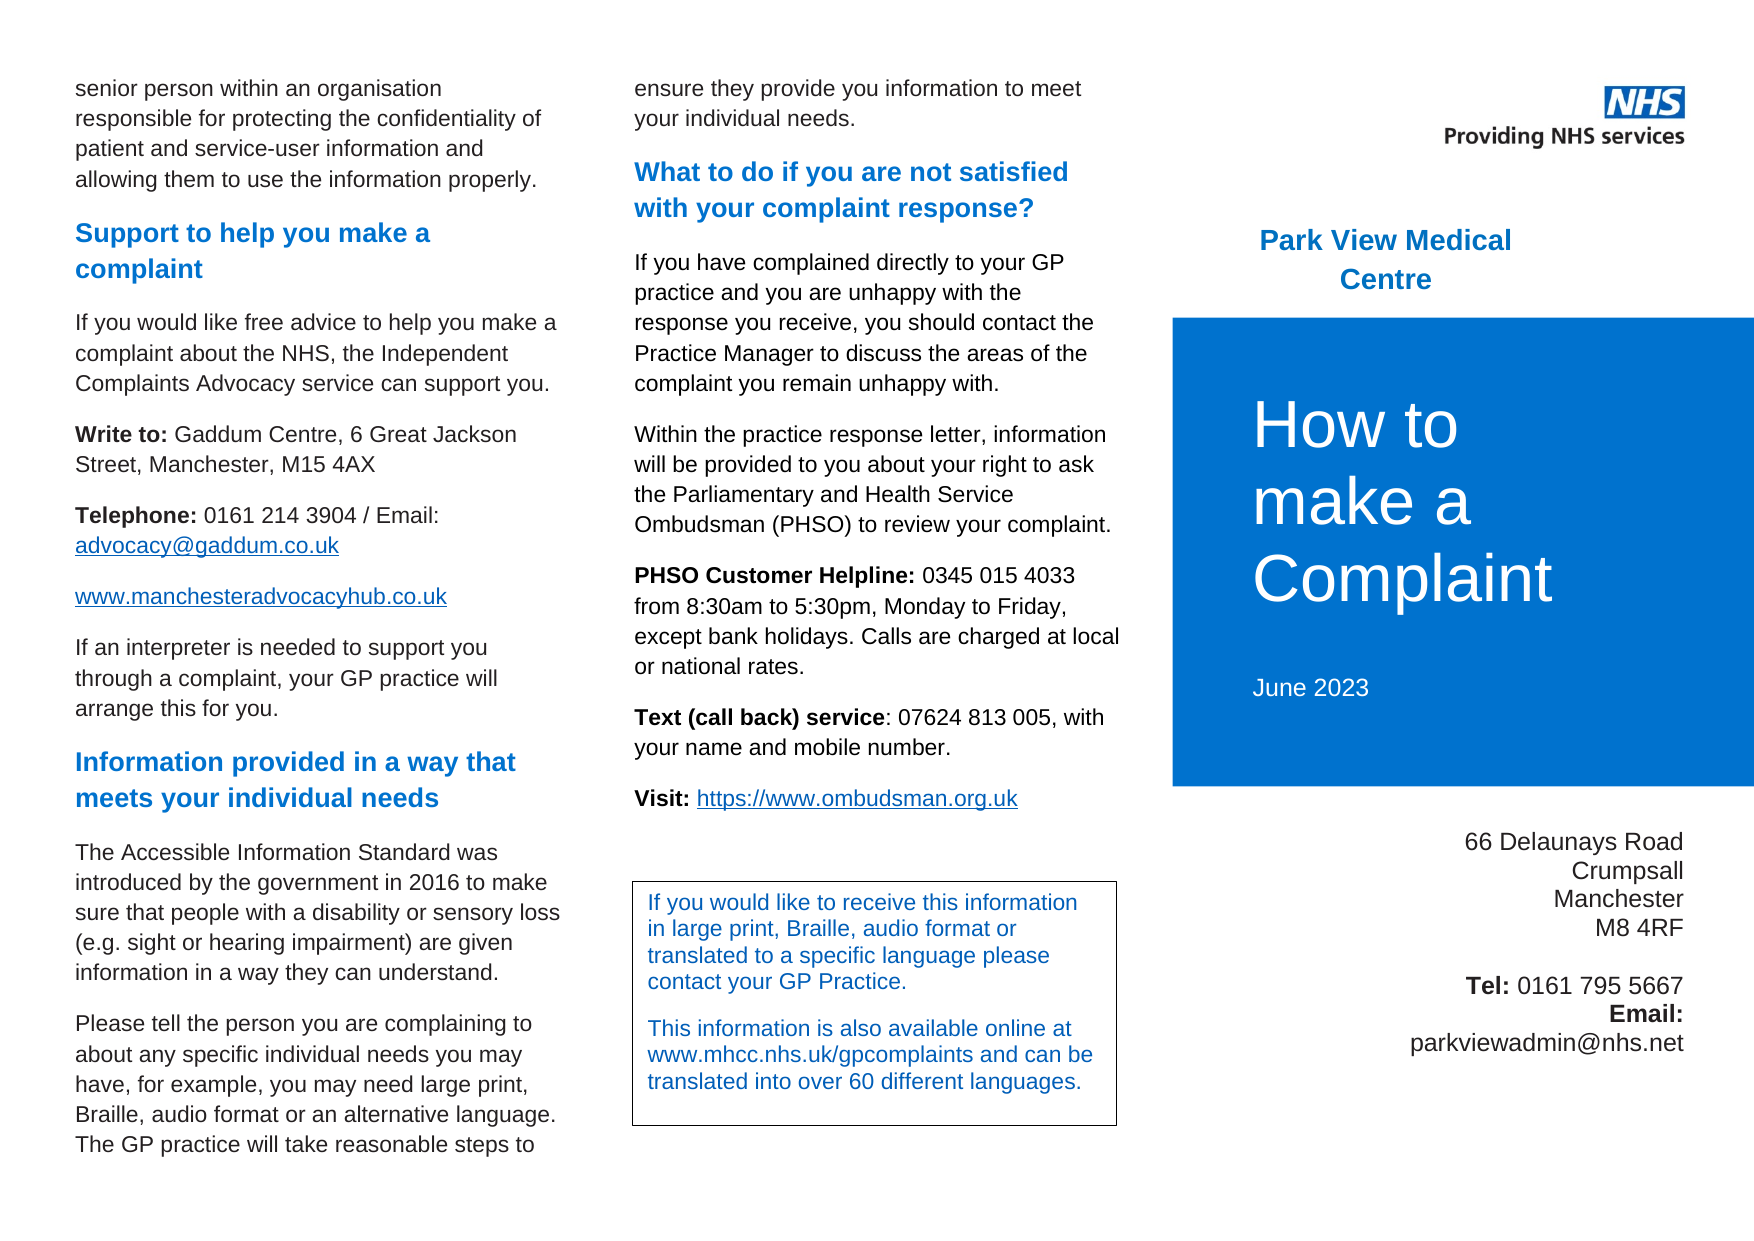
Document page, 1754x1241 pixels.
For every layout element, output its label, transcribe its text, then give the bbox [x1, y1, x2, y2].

text Telephone: 0161 214 3904 / Email: advocacy@gaddum.co.uk [75, 502, 560, 559]
text If you have complained directly to your GP practice and you are unhappy with the response you receive, you should contact the Practice Manager to discuss the areas of the complaint you remain unhappy with. [634, 249, 1119, 396]
text Visit: https://www.ombudsman.org.uk [634, 785, 1119, 812]
text Within the practice response letter, information will be provided to you about your right to ask the Parliamentary and Health Service Ombudsman (PHSO) to review your complaint. [634, 421, 1119, 538]
text www.manchesteradvocacyhub.co.uk [75, 583, 560, 610]
text If you would like free advice to help you make a complaint about the NHS, the Independent Complaints Advocacy service can support you. [75, 309, 560, 396]
text Text (call back) service: 07624 813 005, with your name and mobile number. [634, 704, 1119, 761]
text Write to: Gaddum Centre, 6 Great Jackson Street, Manchester, M15 4AX [75, 421, 560, 477]
text What to do if you are not satisfied with your complaint response? [634, 156, 1119, 223]
text Support to help you make a complaint [75, 217, 560, 284]
text PHSO Customer Helpline: 0345 015 4033 from 8:30am to 5:30pm, Monday to Friday, except bank holidays. Calls are charged at local or national rates. [634, 562, 1119, 679]
picture [1434, 73, 1696, 158]
text Information provided in a way that meets your individual needs [75, 746, 560, 813]
text If an interpreter is needed to support you through a complaint, your GP practice will arrange this for you. [75, 634, 560, 721]
text Please tell the person you are complaining to about any specific individual needs you may have, for example, you may need large print, Braille, audio format or an alternative language. The GP practice will take reasonable steps to ensure they provide you information to meet your individual needs. [634, 75, 1119, 132]
text Please tell the person you are complaining to about any specific individual needs you may have, for example, you may need large print, Braille, audio format or an alternative language. The GP practice will take reasonable steps to ensure they provide you information to meet your individual needs. [75, 1010, 560, 1158]
text The Accessible Information Standard was introduced by the government in 2016 to make sure that people with a disability or sensory loss (e.g. sight or hearing impairment) are given information in a way they can understand. [75, 838, 560, 986]
